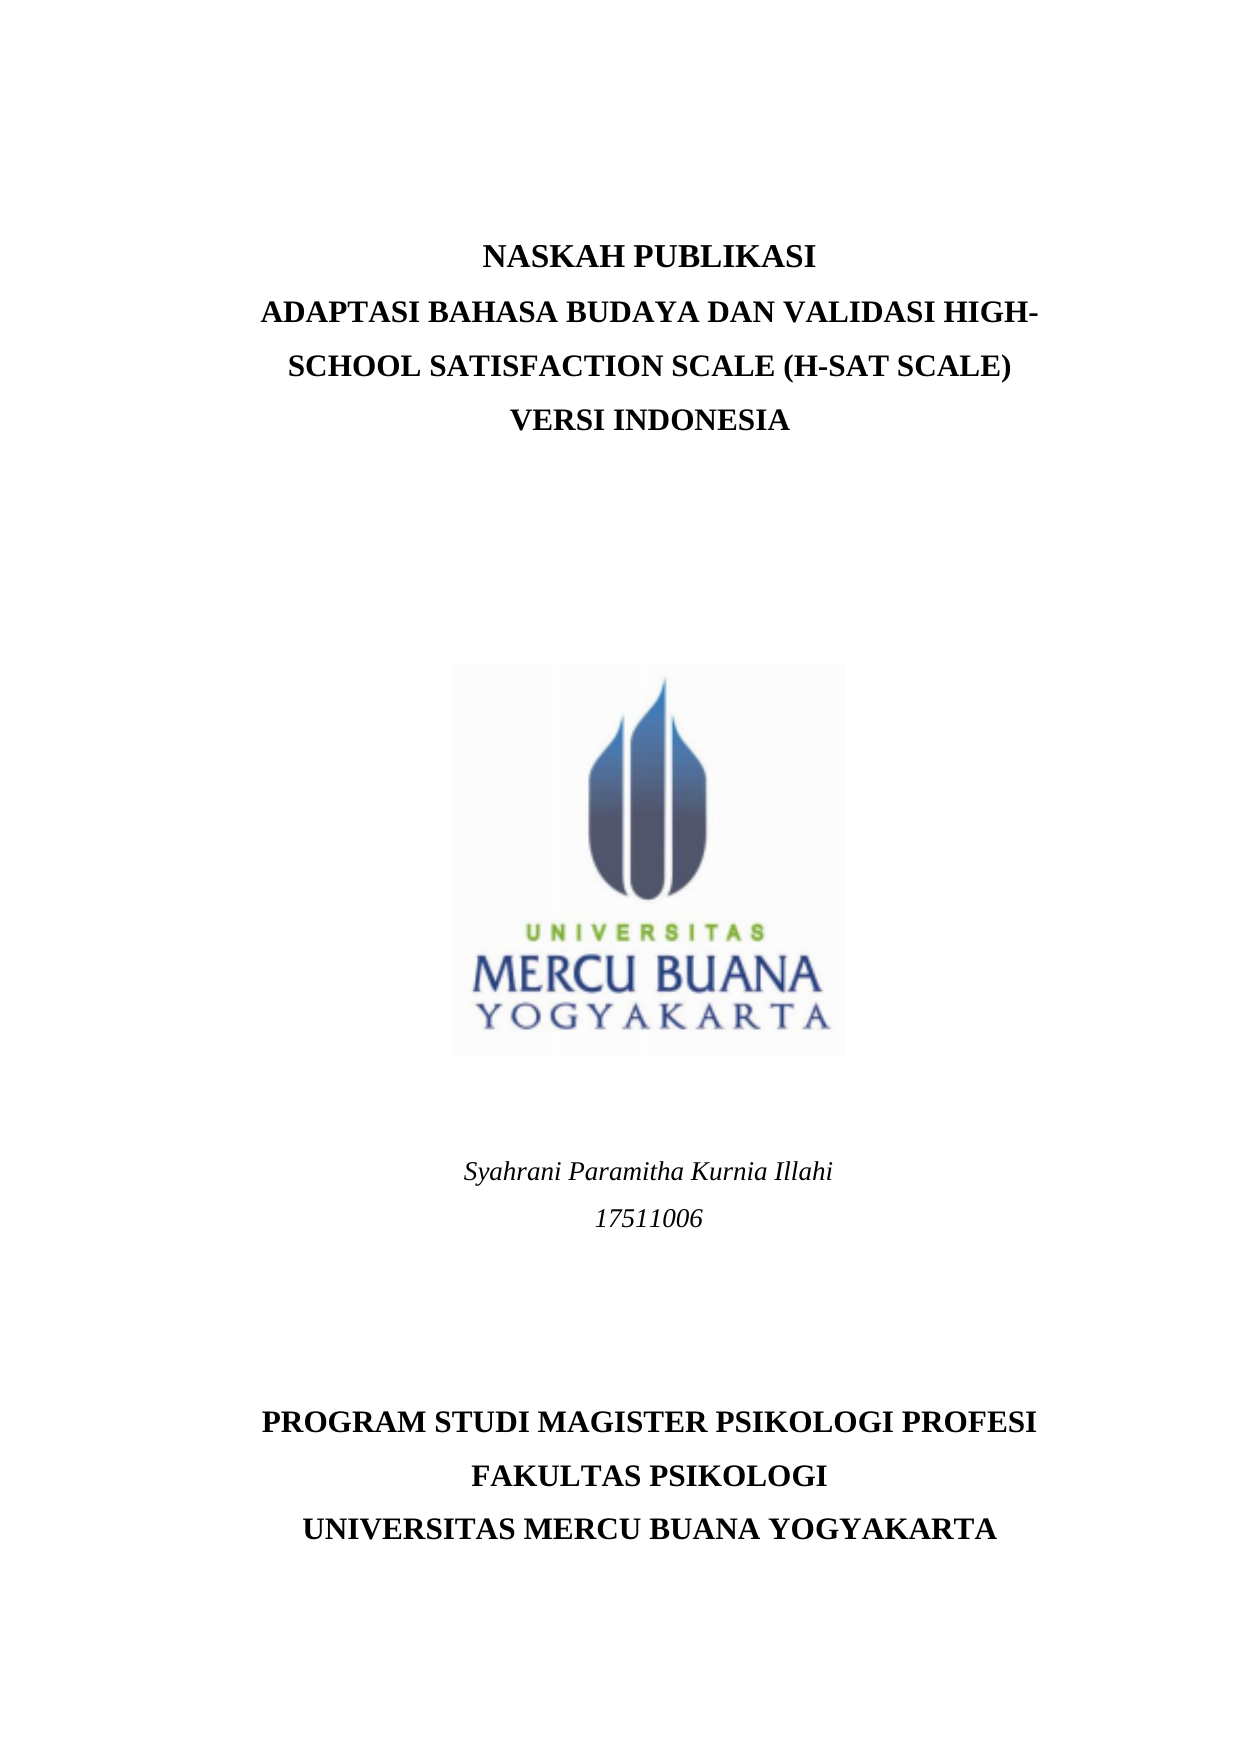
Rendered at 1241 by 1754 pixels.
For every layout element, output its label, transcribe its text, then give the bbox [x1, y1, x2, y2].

text Syahrani Paramitha Kurnia Illahi [236, 1155, 1063, 1186]
picture [453, 663, 847, 1057]
text FAKULTAS PSIKOLOGI [236, 1457, 1063, 1493]
text PROGRAM STUDI MAGISTER PSIKOLOGI PROFESI [236, 1403, 1063, 1439]
text NASKAH PUBLIKASI [236, 236, 1063, 274]
text UNIVERSITAS MERCU BUANA YOGYAKARTA [236, 1511, 1063, 1547]
text 17511006 [236, 1202, 1063, 1233]
text ADAPTASI BAHASA BUDAYA DAN VALIDASI HIGH-SCHOOL SATISFACTION SCALE (H-SAT SCALE) VERSI INDONESIA [236, 294, 1063, 437]
